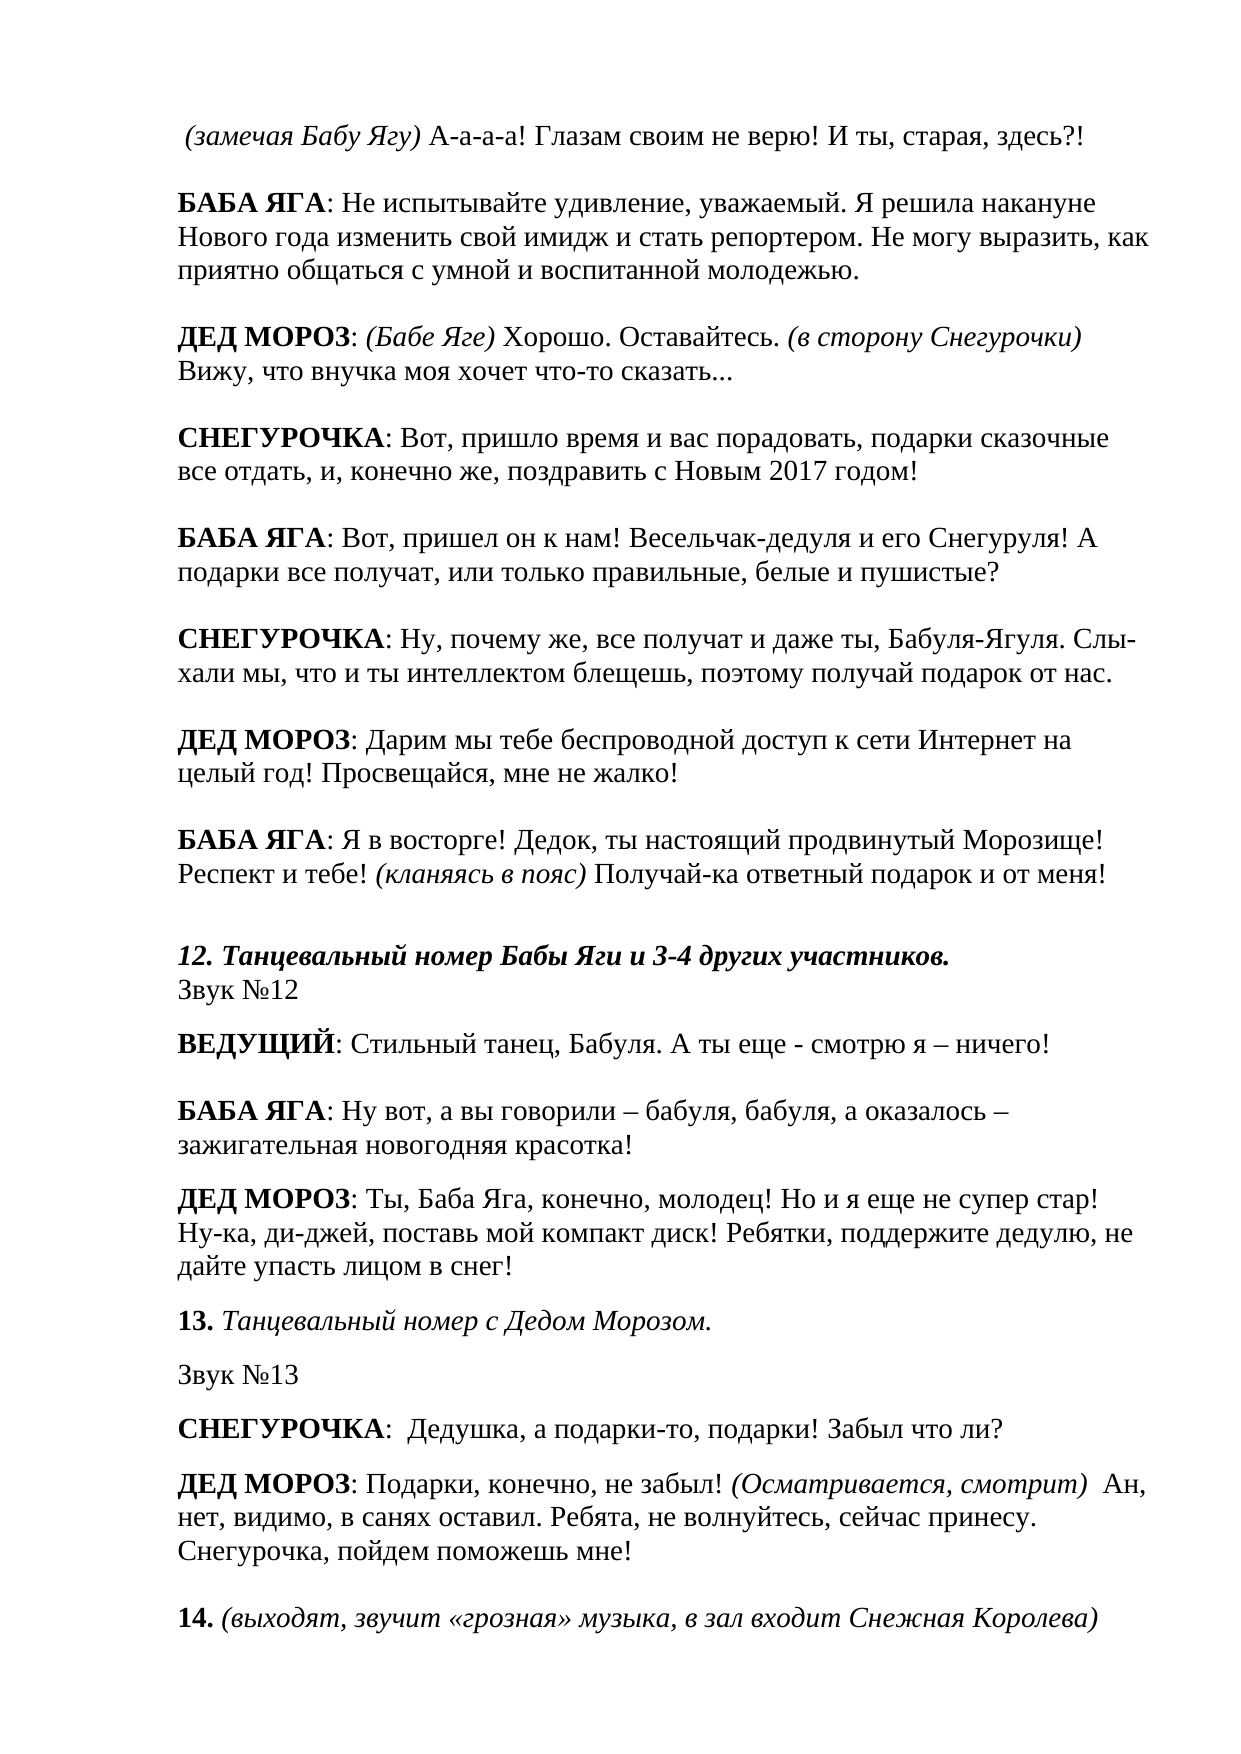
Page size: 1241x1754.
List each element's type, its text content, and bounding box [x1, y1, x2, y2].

text ДЕД МОРОЗ: Подарки, конечно, не забыл! (Осматривается, смотрит) Ан, нет, видимо, в санях оставил. Ребята, не волнуйтесь, сейчас принесу. Снегурочка, пойдем поможешь мне! 14. (выходят, звучит «грозная» музыка, в зал входит Снежная Королева) [177, 1466, 1152, 1634]
text 12. Танцевальный номер Бабы Яги и 3-4 других участников. Звук №12 [177, 938, 1152, 1006]
text Звук №13 [177, 1357, 1152, 1391]
text (замечая Бабу Ягу) А-а-а-а! Глазам своим не верю! И ты, старая, здесь?! БАБА ЯГА: Не испытывайте удивление, уважаемый. Я решила накануне Нового года изменить свой имидж и стать репортером. Не могу выразить, как приятно общаться с умной и воспитанной молодежью. ДЕД МОРОЗ: (Бабе Яге) Хорошо. Оставайтесь. (в сторону Снегурочки) Вижу, что внучка моя хочет что-то сказать... СНЕГУРОЧКА: Вот, пришло время и вас порадовать, подарки сказочные все отдать, и, конечно же, поздравить с Новым 2017 годом! БАБА ЯГА: Вот, пришел он к нам! Весельчак-дедуля и его Снегуруля! А подарки все получат, или только правильные, белые и пушистые? СНЕГУРОЧКА: Ну, почему же, все получат и даже ты, Бабуля-Ягуля. Слы-хали мы, что и ты интеллектом блещешь, поэтому получай подарок от нас. ДЕД МОРОЗ: Дарим мы тебе беспроводной доступ к сети Интернет на целый год! Просвещайся, мне не жалко! БАБА ЯГА: Я в восторге! Дедок, ты настоящий продвинутый Морозище! Респект и тебе! (кланяясь в пояс) Получай-ка ответный подарок и от меня! [177, 118, 1152, 918]
text 13. Танцевальный номер с Дедом Морозом. [177, 1303, 1152, 1336]
text ВЕДУЩИЙ: Стильный танец, Бабуля. А ты еще - смотрю я – ничего! БАБА ЯГА: Ну вот, а вы говорили – бабуля, бабуля, а оказалось – зажигательная новогодняя красотка! [177, 1026, 1152, 1161]
text СНЕГУРОЧКА: Дедушка, а подарки-то, подарки! Забыл что ли? [177, 1412, 1152, 1445]
text ДЕД МОРОЗ: Ты, Баба Яга, конечно, молодец! Но и я еще не супер стар! Ну-ка, ди-джей, поставь мой компакт диск! Ребятки, поддержите дедулю, не дайте упасть лицом в снег! [177, 1181, 1152, 1282]
